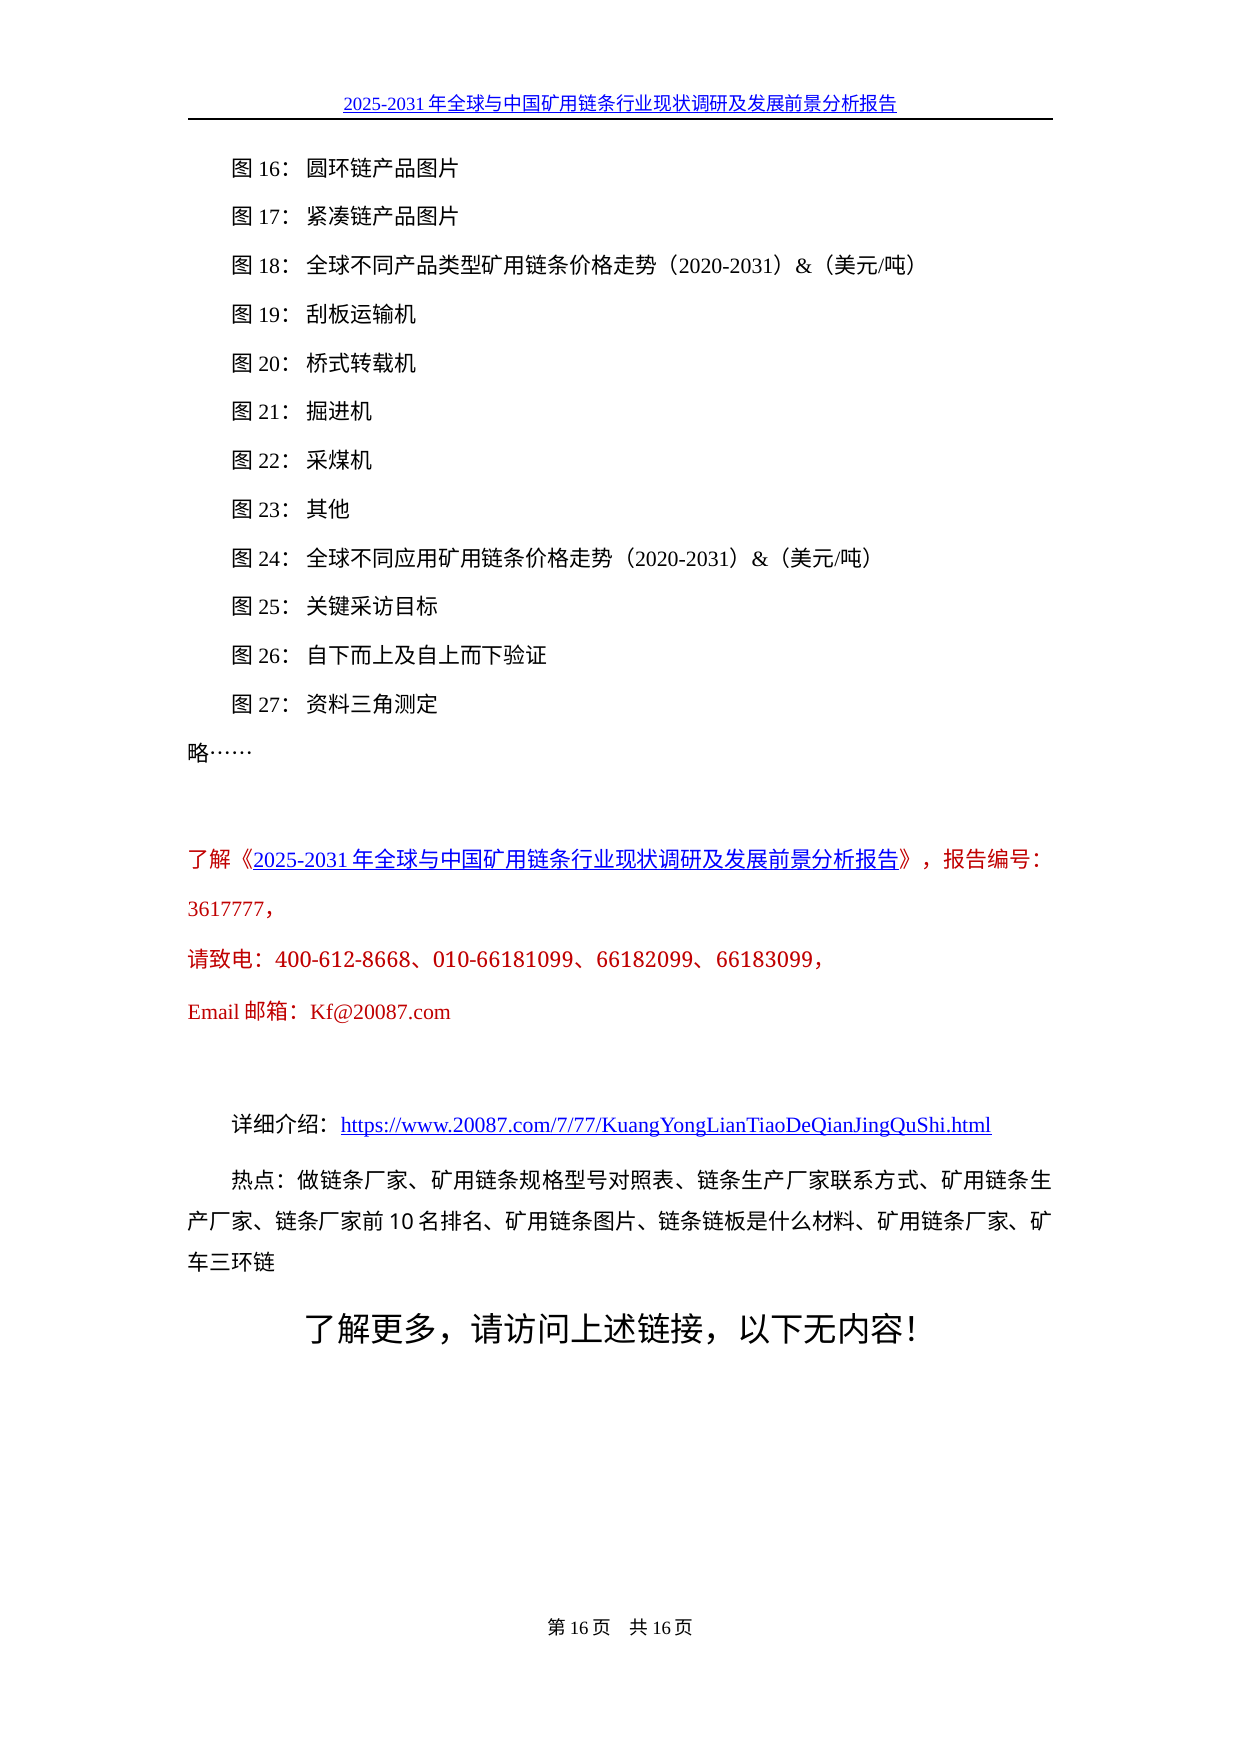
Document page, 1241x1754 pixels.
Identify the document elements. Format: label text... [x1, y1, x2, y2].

title 了解更多，请访问上述链接，以下无内容！ [187, 1294, 1053, 1359]
text 详细介绍：https://www.20087.com/7/77/KuangYongLianTiaoDeQianJingQuShi.html [187, 1106, 1053, 1139]
text Email邮箱：Kf@20087.com [187, 993, 1053, 1026]
text 热点：做链条厂家、矿用链条规格型号对照表、链条生产厂家联系方式、矿用链条生产厂家、链条厂家前10名排名、矿用链条图片、链条链板是什么材料、矿用链条厂家、矿车三环链 [187, 1163, 1053, 1277]
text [187, 150, 1053, 768]
text 了解《2025-2031年全球与中国矿用链条行业现状调研及发展前景分析报告》，报告编号：3617777， [187, 842, 1053, 923]
text 请致电：400-612-8668、010-66181099、66182099、66183099， [187, 942, 1053, 974]
